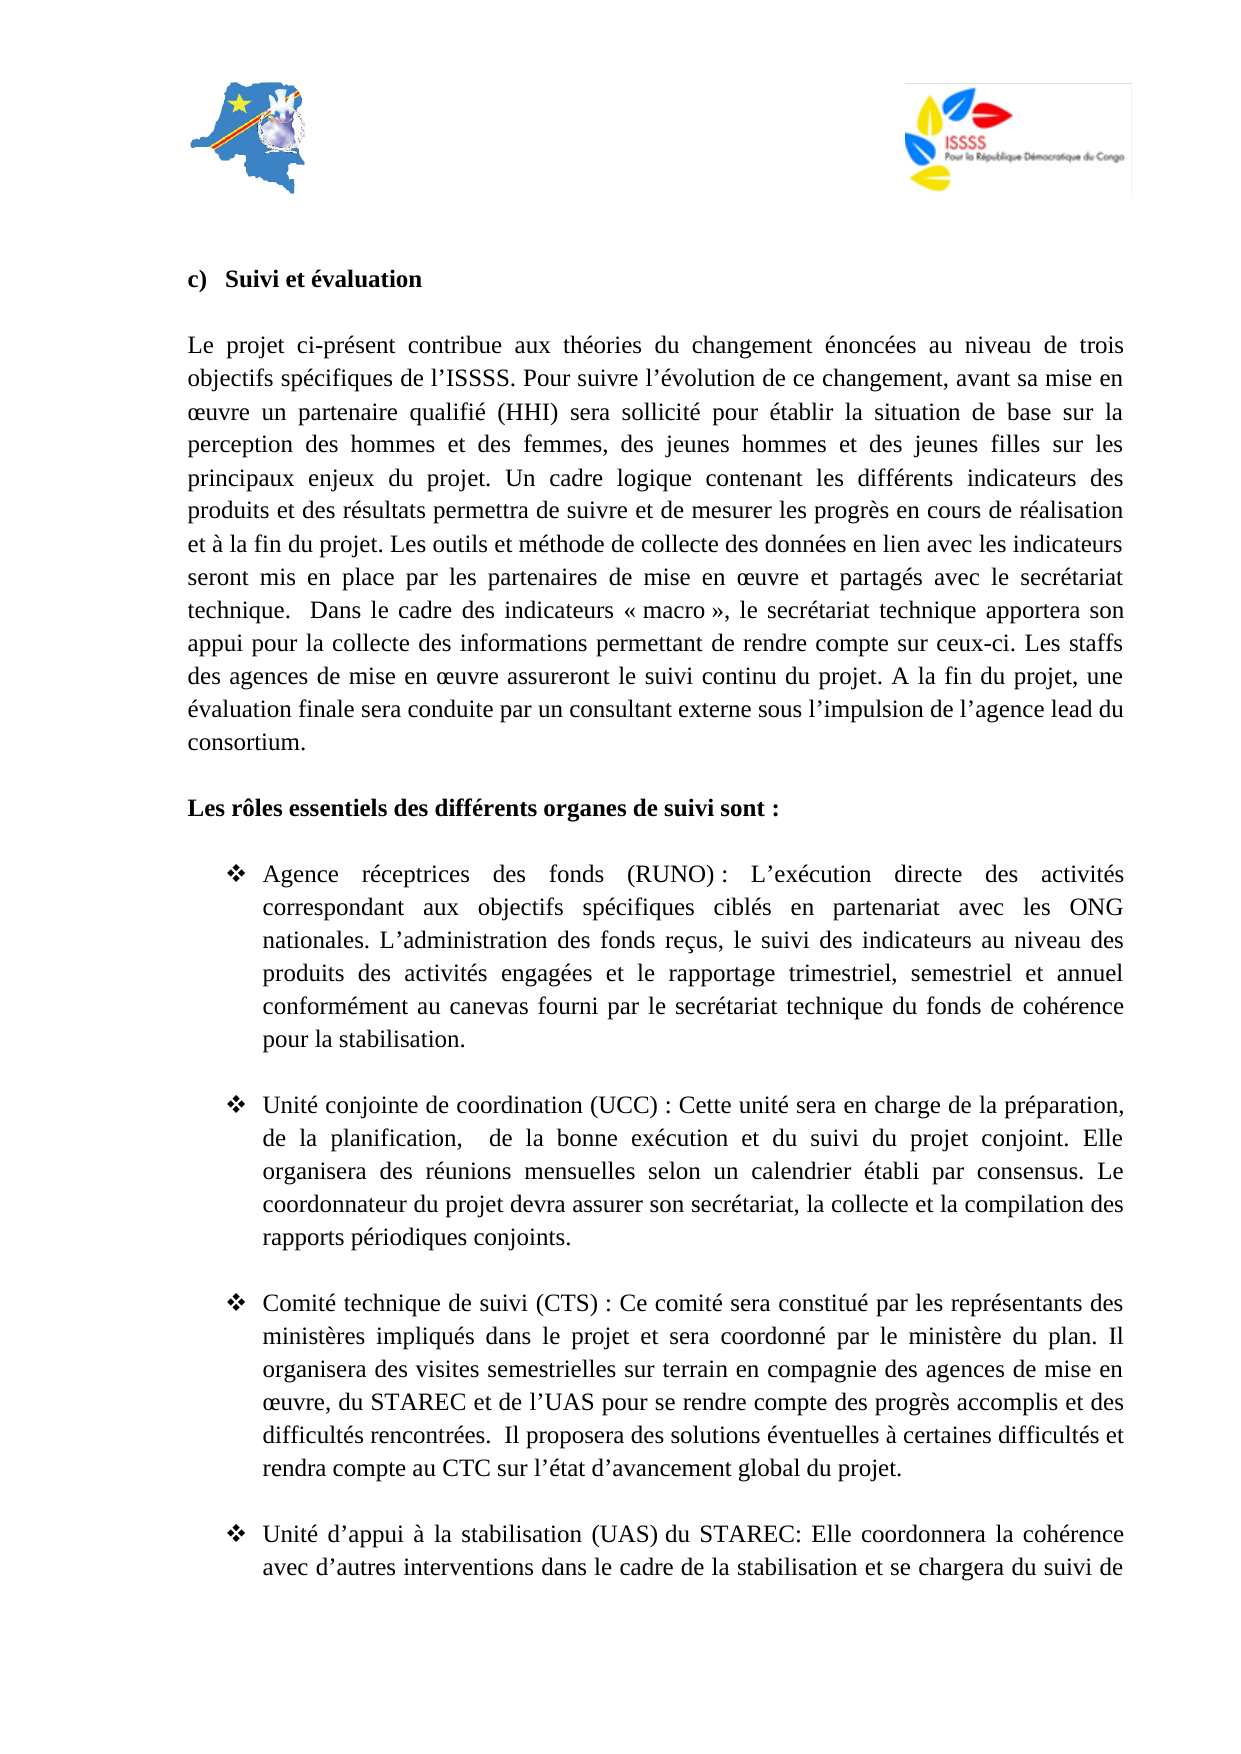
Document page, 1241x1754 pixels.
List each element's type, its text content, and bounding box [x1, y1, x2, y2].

picture [903, 83, 1131, 194]
list Agence réceptrices des fonds (RUNO) : L’exécution directe des activités correspondant aux objectifs spécifiques ciblés en partenariat avec les ONG nationales. L’administration des fonds reçus, le suivi des indicateurs au niveau des produits des activités engagées et le rapportage trimestriel, semestriel et annuel conformément au canevas fourni par le secrétariat technique du fonds de cohérence pour la stabilisation. [225, 859, 1125, 1053]
text Le projet ci-présent contribue aux théories du changement énoncées au niveau de trois objectifs spécifiques de l’ISSSS. Pour suivre l’évolution de ce changement, avant sa mise en œuvre un partenaire qualifié (HHI) sera sollicité pour établir la situation de base sur la perception des hommes et des femmes, des jeunes hommes et des jeunes filles sur les principaux enjeux du projet. Un cadre logique contenant les différents indicateurs des produits et des résultats permettra de suivre et de mesurer les progrès en cours de réalisation et à la fin du projet. Les outils et méthode de collecte des données en lien avec les indicateurs seront mis en place par les partenaires de mise en œuvre et partagés avec le secrétariat technique. Dans le cadre des indicateurs « macro », le secrétariat technique apportera son appui pour la collecte des informations permettant de rendre compte sur ceux-ci. Les staffs des agences de mise en œuvre assureront le suivi continu du projet. A la fin du projet, une évaluation finale sera conduite par un consultant externe sous l’impulsion de l’agence lead du consortium. [187, 331, 1125, 756]
picture [187, 75, 310, 199]
text Les rôles essentiels des différents organes de suivi sont : [187, 793, 1125, 822]
list Suivi et évaluation [187, 264, 1125, 293]
list Unité conjointe de coordination (UCC) : Cette unité sera en charge de la préparation, de la planification, de la bonne exécution et du suivi du projet conjoint. Elle organisera des réunions mensuelles selon un calendrier établi par consensus. Le coordonnateur du projet devra assurer son secrétariat, la collecte et la compilation des rapports périodiques conjoints. [225, 1090, 1125, 1251]
list Comité technique de suivi (CTS) : Ce comité sera constitué par les représentants des ministères impliqués dans le projet et sera coordonné par le ministère du plan. Il organisera des visites semestrielles sur terrain en compagnie des agences de mise en œuvre, du STAREC et de l’UAS pour se rendre compte des progrès accomplis et des difficultés rencontrées. Il proposera des solutions éventuelles à certaines difficultés et rendra compte au CTC sur l’état d’avancement global du projet. [225, 1288, 1125, 1482]
